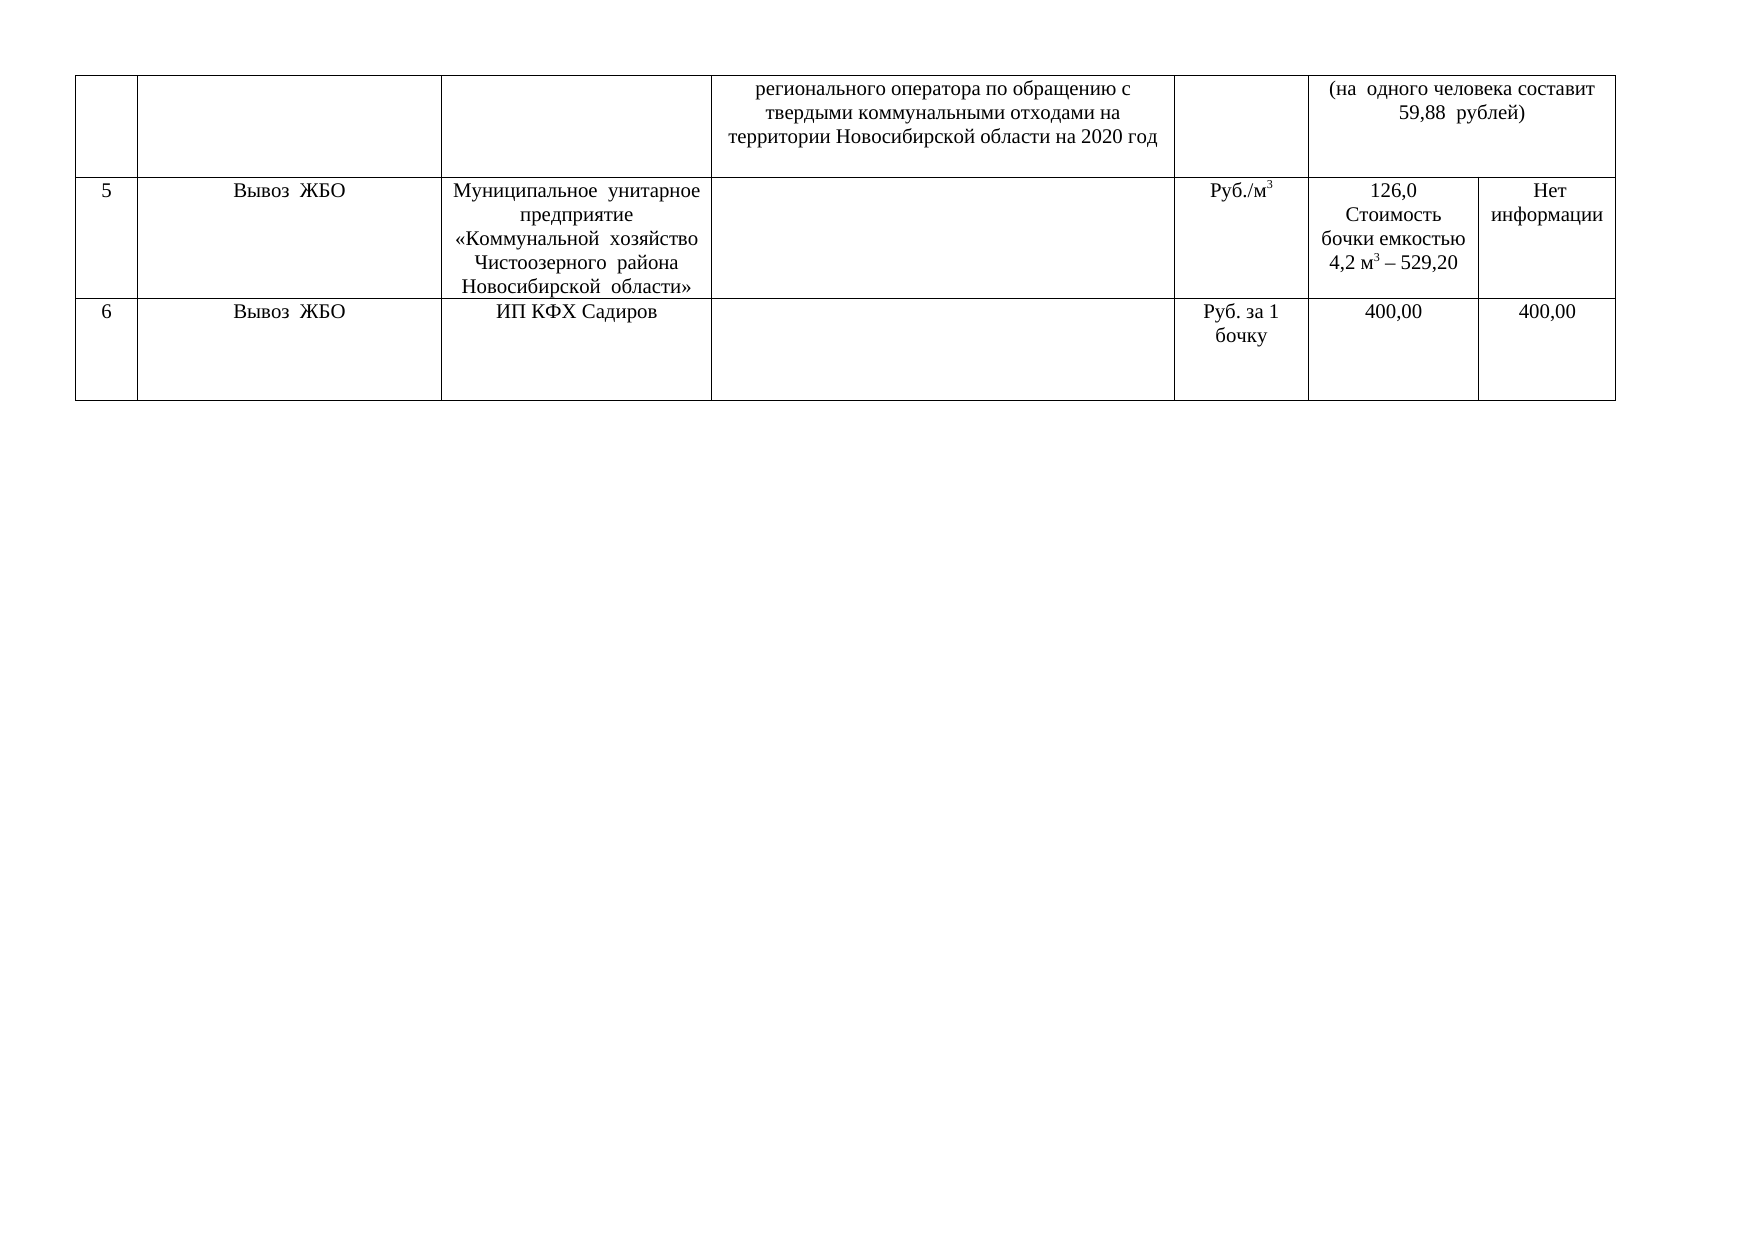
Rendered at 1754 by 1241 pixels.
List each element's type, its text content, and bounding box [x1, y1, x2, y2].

table_cell (на одного человека составит 59,88 рублей) [1309, 76, 1615, 177]
table_cell [712, 178, 1174, 298]
table_cell 126,0 Стоимость бочки емкостью 4,2 м3 – 529,20 [1309, 178, 1478, 298]
table_cell Нет информации [1479, 178, 1615, 298]
table_cell Руб./м3 [1175, 178, 1308, 298]
table_cell 6 [76, 299, 137, 399]
table_cell 400,00 [1479, 299, 1615, 399]
table_cell 5 [76, 178, 137, 298]
table_cell Вывоз ЖБО [138, 178, 441, 298]
table_cell Руб. за 1 бочку [1175, 299, 1308, 399]
table_cell Муниципальное унитарное предприятие «Коммунальной хозяйство Чистоозерного района Новосибирской области» [442, 178, 711, 298]
table_cell Вывоз ЖБО [138, 299, 441, 399]
table_cell 400,00 [1309, 299, 1478, 399]
table_cell [712, 299, 1174, 399]
table_cell ИП КФХ Садиров [442, 299, 711, 399]
